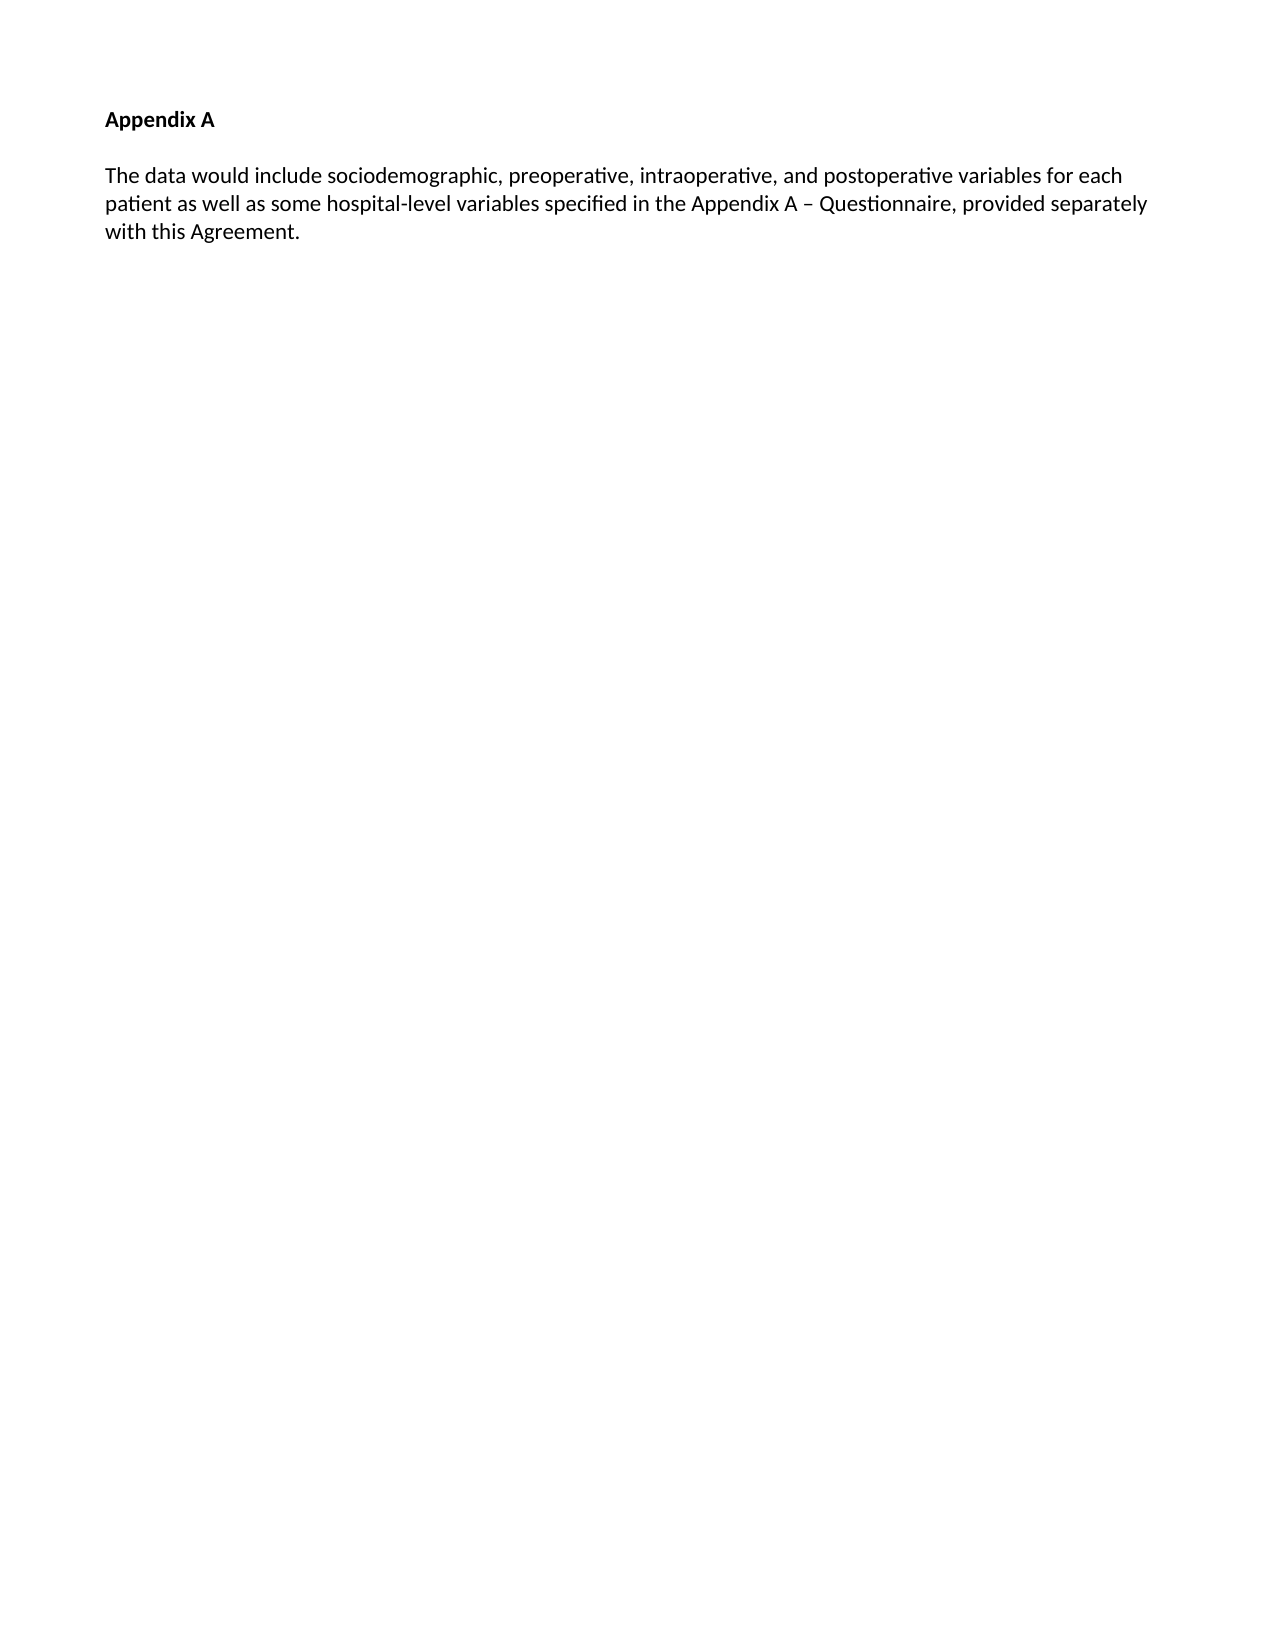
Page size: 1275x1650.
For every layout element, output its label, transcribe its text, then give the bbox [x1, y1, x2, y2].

text Appendix A [105, 105, 1170, 133]
text The data would include sociodemographic, preoperative, intraoperative, and postoperative variables for each patient as well as some hospital-level variables specified in the Appendix A – Questionnaire, provided separately with this Agreement. [105, 161, 1170, 245]
